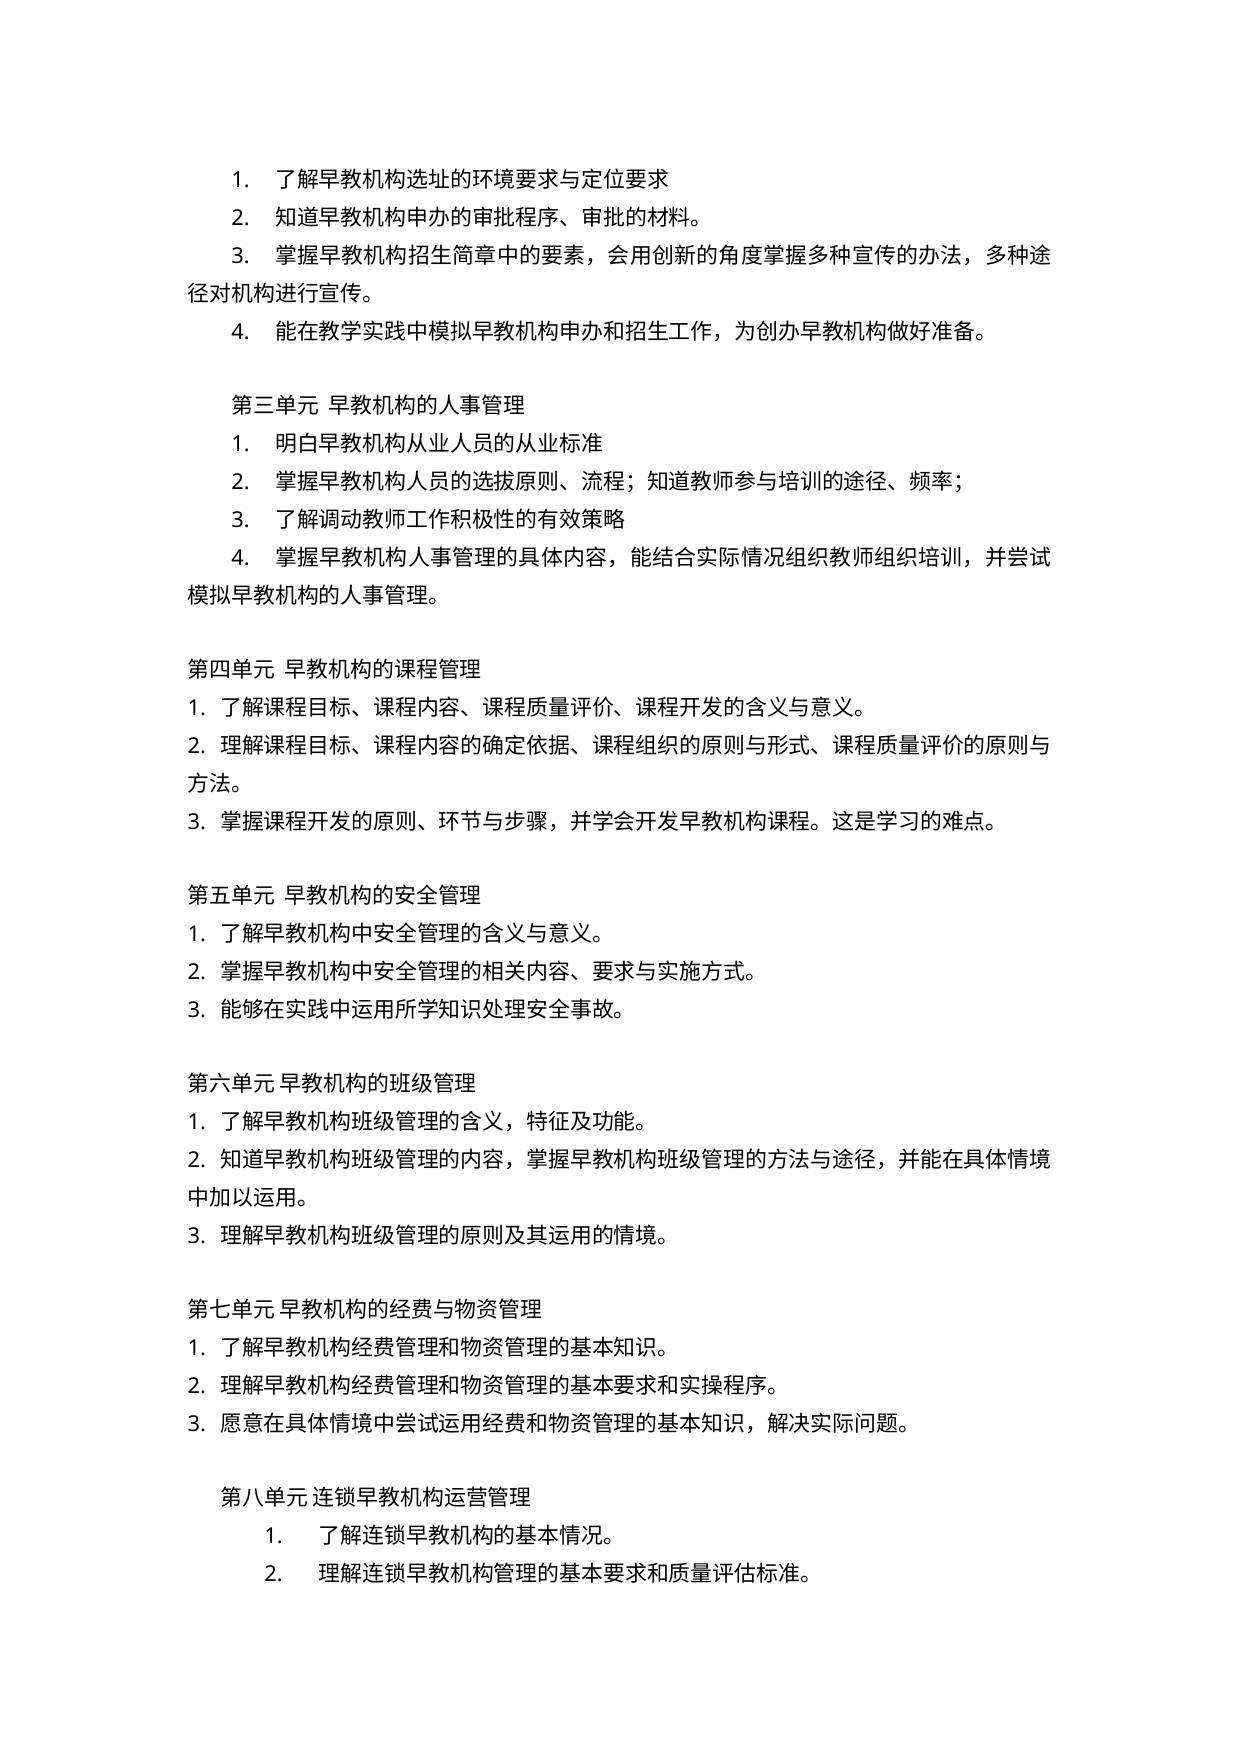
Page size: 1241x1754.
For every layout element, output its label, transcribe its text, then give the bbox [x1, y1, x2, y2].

list 第五单元 早教机构的安全管理 [187, 878, 1053, 909]
list 掌握早教机构人员的选拔原则、流程；知道教师参与培训的途径、频率； [187, 464, 1053, 496]
list 了解早教机构班级管理的含义，特征及功能。 [187, 1104, 1053, 1136]
list 能够在实践中运用所学知识处理安全事故。 [187, 992, 1053, 1024]
list 掌握课程开发的原则、环节与步骤，并学会开发早教机构课程。这是学习的难点。 [187, 804, 1053, 836]
list 第七单元 早教机构的经费与物资管理 [187, 1292, 1053, 1323]
list 愿意在具体情境中尝试运用经费和物资管理的基本知识，解决实际问题。 [187, 1406, 1053, 1438]
list 理解早教机构班级管理的原则及其运用的情境。 [187, 1218, 1053, 1249]
list 第六单元 早教机构的班级管理 [187, 1066, 1053, 1097]
list 了解调动教师工作积极性的有效策略 [187, 502, 1053, 534]
list 明白早教机构从业人员的从业标准 [187, 426, 1053, 458]
list 了解课程目标、课程内容、课程质量评价、课程开发的含义与意义。 [187, 690, 1053, 722]
list 第四单元 早教机构的课程管理 [187, 652, 1053, 684]
list 理解课程目标、课程内容的确定依据、课程组织的原则与形式、课程质量评价的原则与方法。 [187, 728, 1053, 798]
text 第三单元 早教机构的人事管理 [187, 388, 1053, 420]
list 掌握早教机构人事管理的具体内容，能结合实际情况组织教师组织培训，并尝试模拟早教机构的人事管理。 [187, 540, 1053, 610]
list 掌握早教机构招生简章中的要素，会用创新的角度掌握多种宣传的办法，多种途径对机构进行宣传。 [187, 238, 1053, 308]
list 了解连锁早教机构的基本情况。 [220, 1518, 1053, 1549]
list 了解早教机构中安全管理的含义与意义。 [187, 916, 1053, 947]
list 第八单元 连锁早教机构运营管理 [220, 1480, 1053, 1511]
list 知道早教机构申办的审批程序、审批的材料。 [187, 200, 1053, 232]
list 了解早教机构选址的环境要求与定位要求 [187, 162, 1053, 194]
list 理解早教机构经费管理和物资管理的基本要求和实操程序。 [187, 1368, 1053, 1399]
list 理解连锁早教机构管理的基本要求和质量评估标准。 [220, 1556, 1053, 1587]
list 掌握早教机构中安全管理的相关内容、要求与实施方式。 [187, 954, 1053, 986]
list 能在教学实践中模拟早教机构申办和招生工作，为创办早教机构做好准备。 [187, 314, 1053, 346]
list 了解早教机构经费管理和物资管理的基本知识。 [187, 1329, 1053, 1361]
list 知道早教机构班级管理的内容，掌握早教机构班级管理的方法与途径，并能在具体情境中加以运用。 [187, 1142, 1053, 1212]
